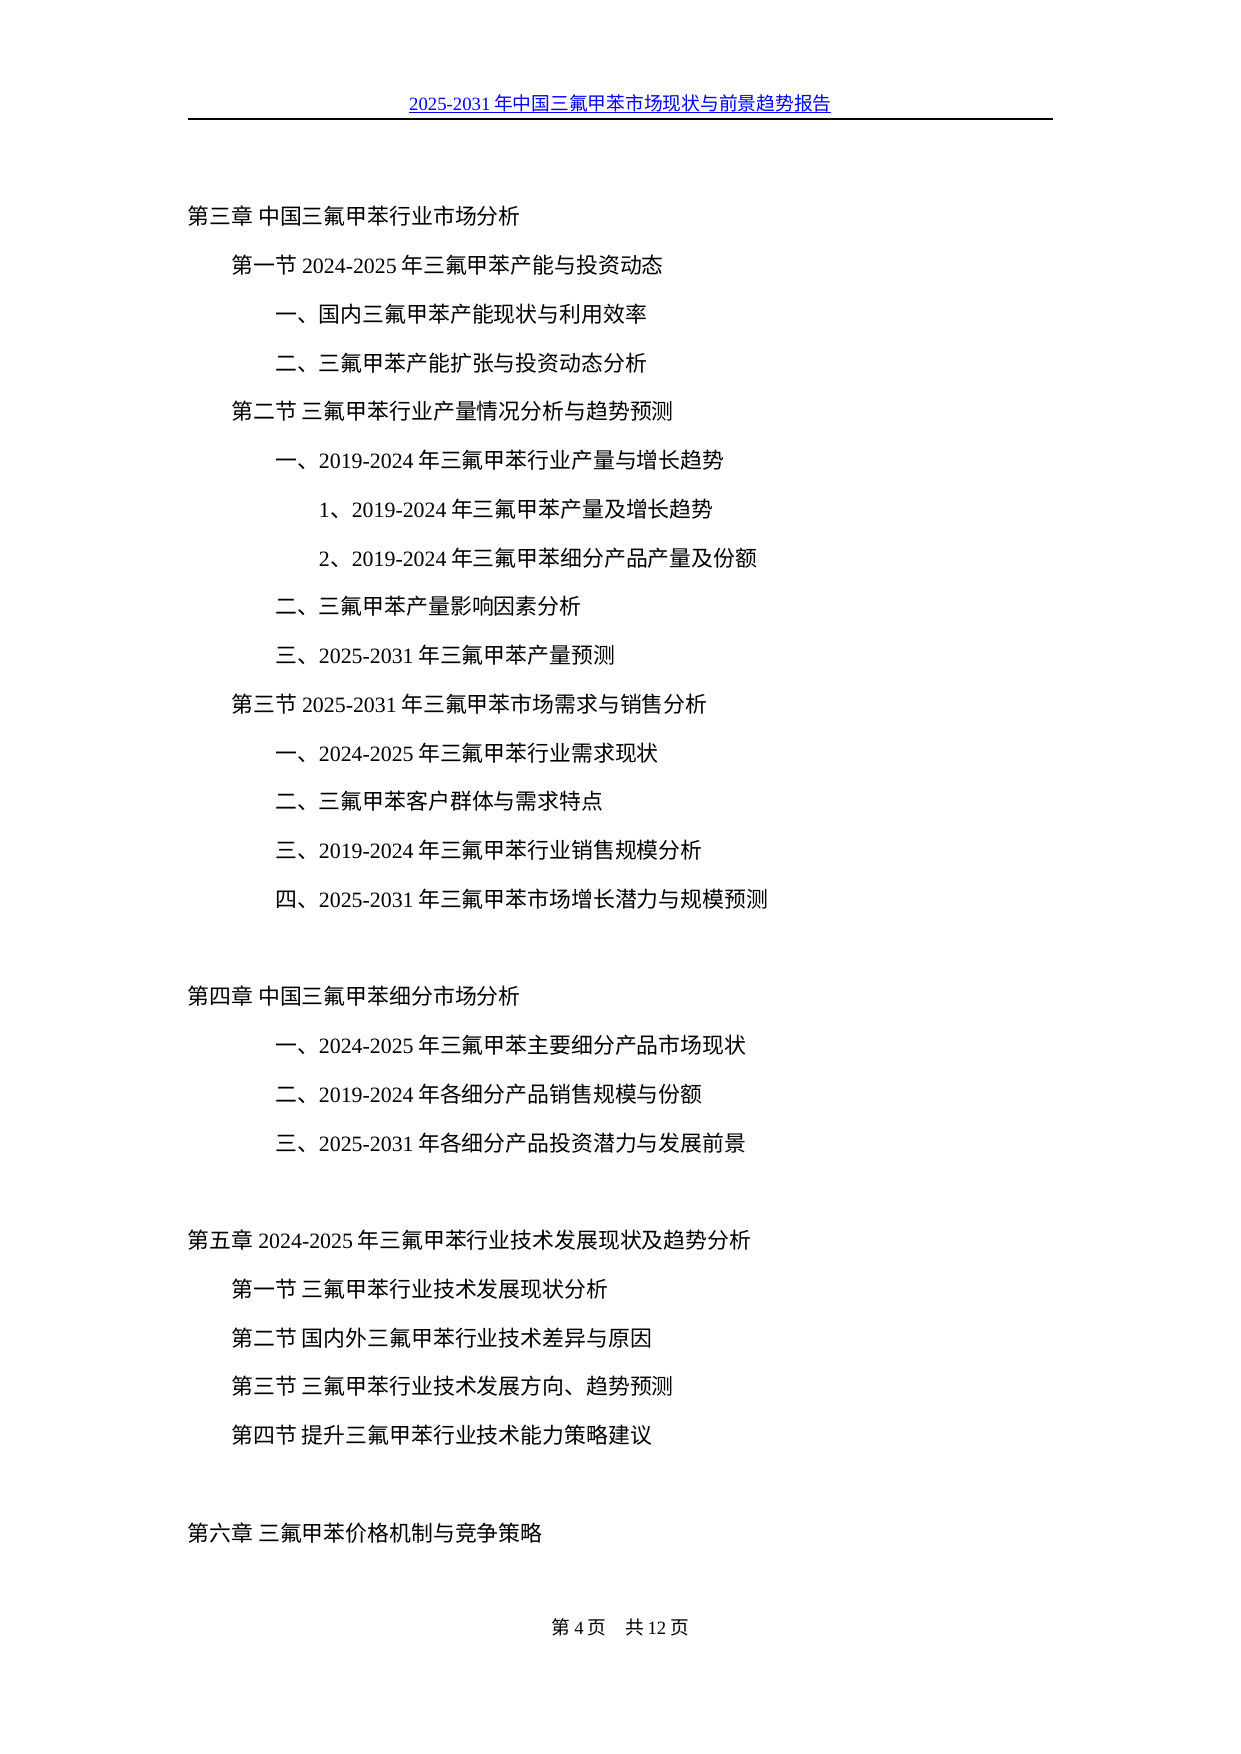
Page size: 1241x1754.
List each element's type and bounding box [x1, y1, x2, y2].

text [187, 150, 1053, 1548]
